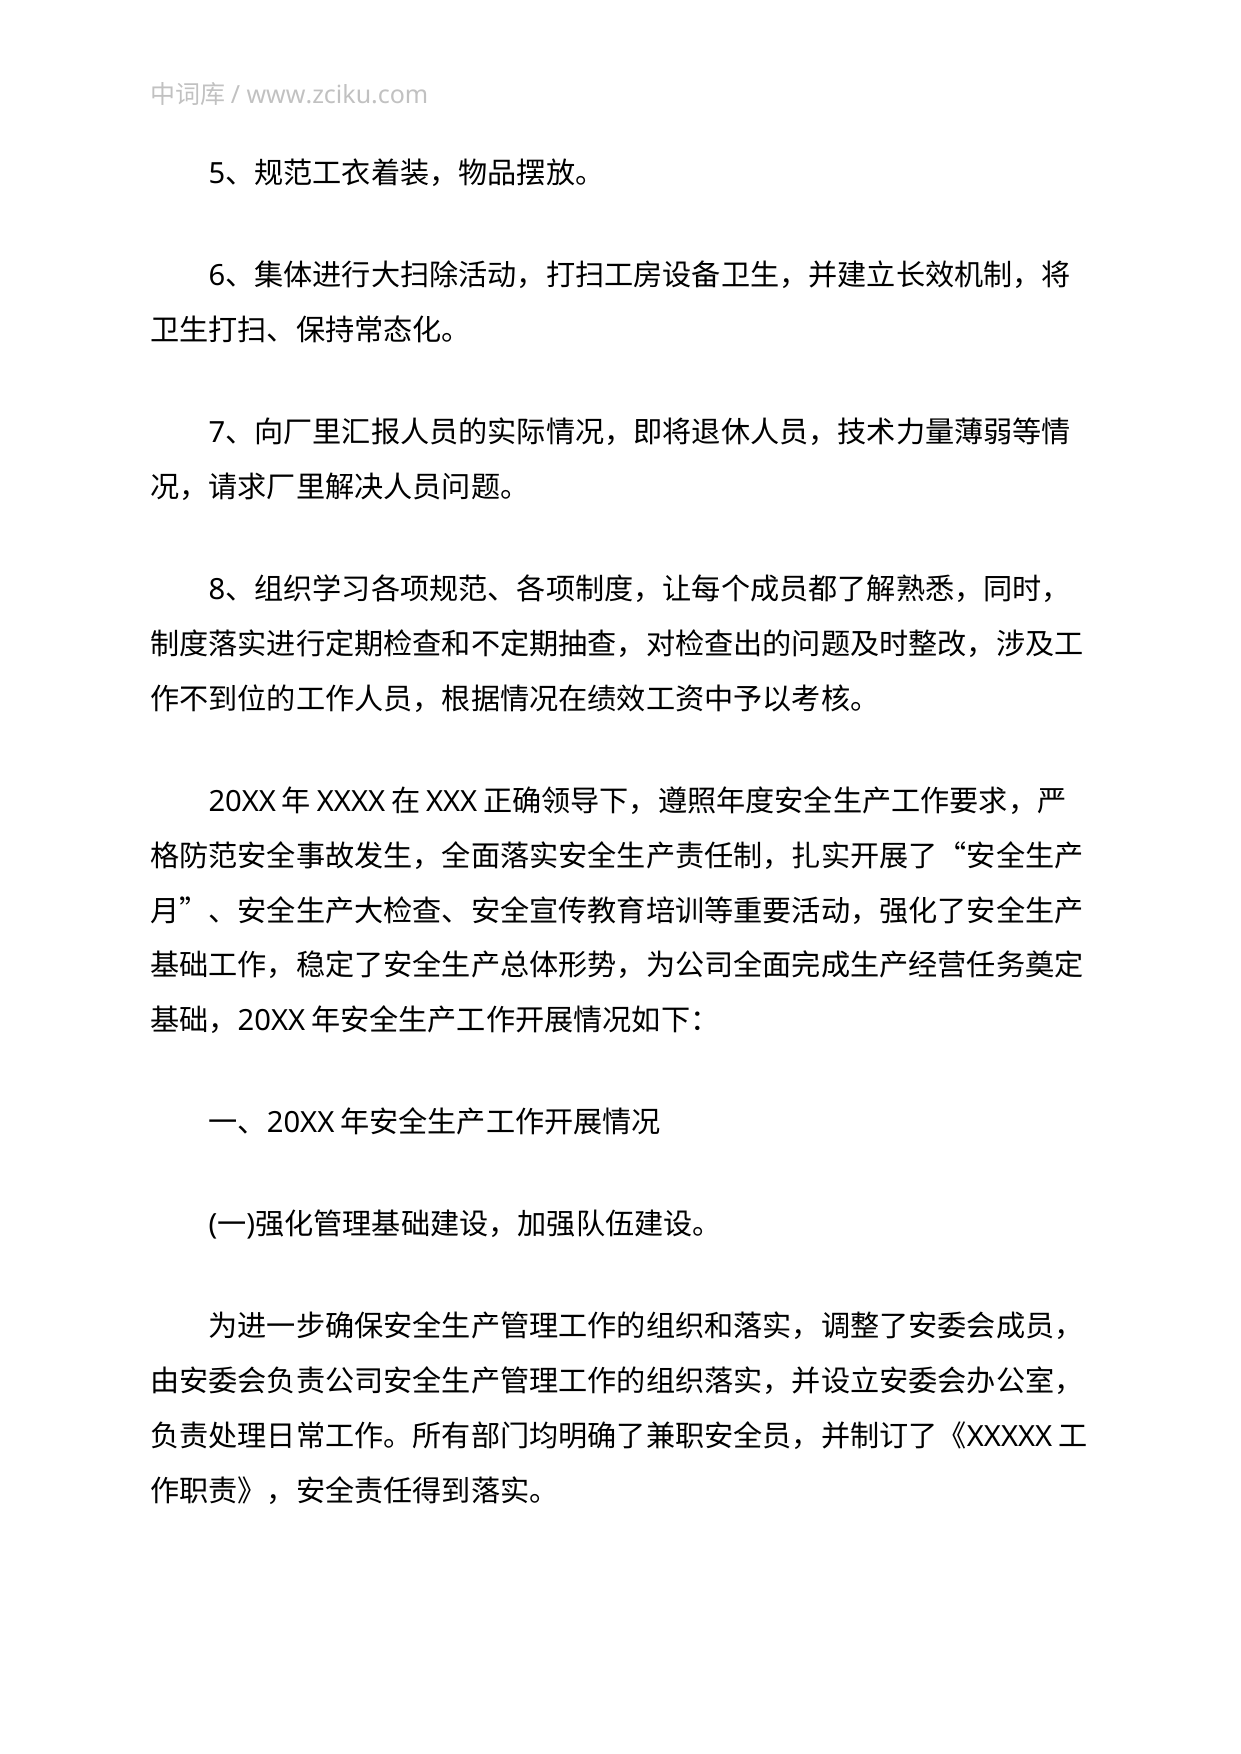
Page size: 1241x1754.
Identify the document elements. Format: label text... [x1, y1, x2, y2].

text 一、20XX年安全生产工作开展情况 [150, 1099, 1090, 1141]
text 5、规范工衣着装，物品摆放。 [150, 150, 1090, 192]
text 为进一步确保安全生产管理工作的组织和落实，调整了安委会成员，由安委会负责公司安全生产管理工作的组织落实，并设立安委会办公室，负责处理日常工作。所有部门均明确了兼职安全员，并制订了《XXXXX工作职责》，安全责任得到落实。 [150, 1303, 1090, 1510]
text 8、组织学习各项规范、各项制度，让每个成员都了解熟悉，同时，制度落实进行定期检查和不定期抽查，对检查出的问题及时整改，涉及工作不到位的工作人员，根据情况在绩效工资中予以考核。 [150, 566, 1090, 718]
text 6、集体进行大扫除活动，打扫工房设备卫生，并建立长效机制，将卫生打扫、保持常态化。 [150, 252, 1090, 349]
text 20XX年XXXX在XXX正确领导下，遵照年度安全生产工作要求，严格防范安全事故发生，全面落实安全生产责任制，扎实开展了“安全生产月”、安全生产大检查、安全宣传教育培训等重要活动，强化了安全生产基础工作，稳定了安全生产总体形势，为公司全面完成生产经营任务奠定基础，20XX年安全生产工作开展情况如下： [150, 777, 1090, 1039]
text (一)强化管理基础建设，加强队伍建设。 [150, 1201, 1090, 1243]
text 7、向厂里汇报人员的实际情况，即将退休人员，技术力量薄弱等情况，请求厂里解决人员问题。 [150, 409, 1090, 506]
